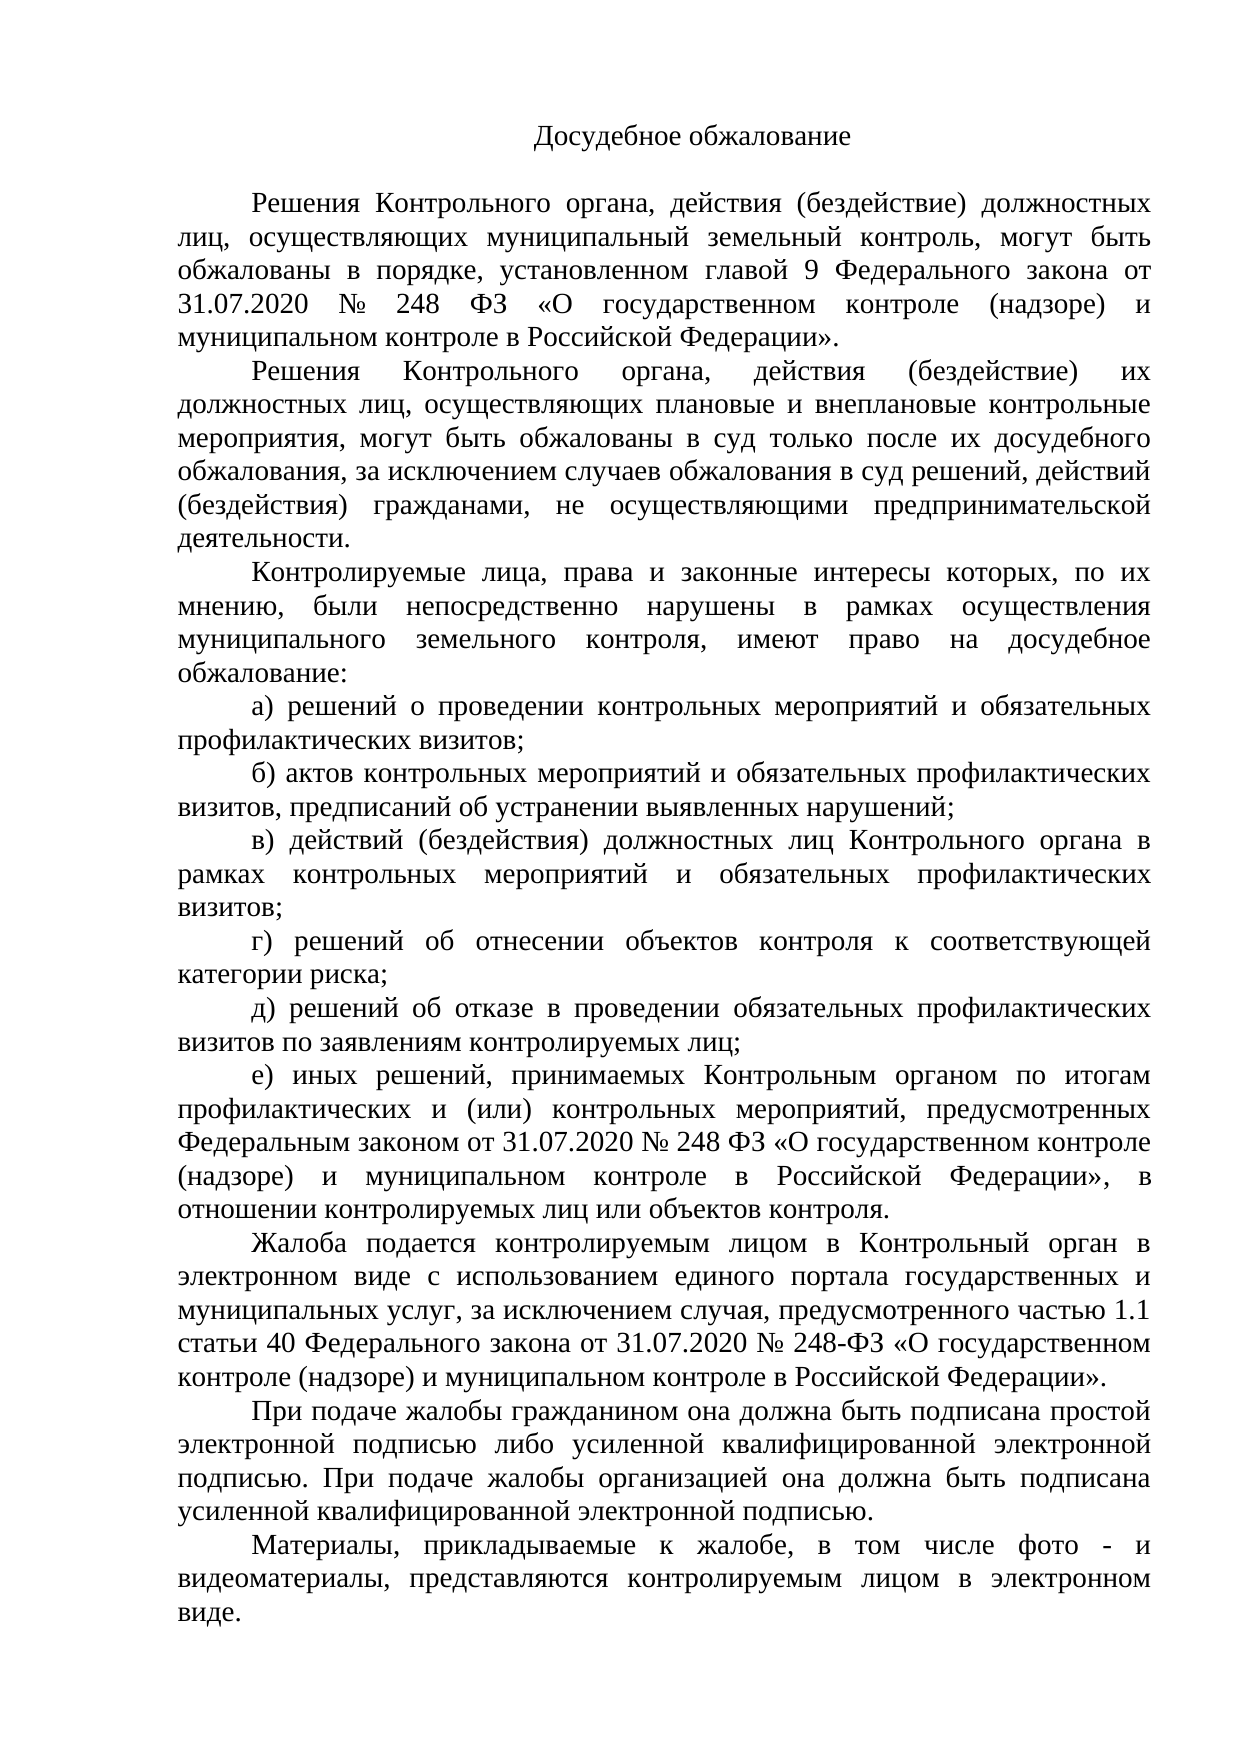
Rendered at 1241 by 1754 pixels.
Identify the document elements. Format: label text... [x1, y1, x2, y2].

text е) иных решений, принимаемых Контрольным органом по итогам профилактических и (или) контрольных мероприятий, предусмотренных Федеральным законом от 31.07.2020 № 248 ФЗ «О государственном контроле (надзоре) и муниципальном контроле в Российской Федерации», в отношении контролируемых лиц или объектов контроля. [177, 1057, 1152, 1225]
text Материалы, прикладываемые к жалобе, в том числе фото - и видеоматериалы, представляются контролируемым лицом в электронном виде. [177, 1527, 1152, 1627]
text д) решений об отказе в проведении обязательных профилактических визитов по заявлениям контролируемых лиц; [177, 990, 1152, 1057]
text б) актов контрольных мероприятий и обязательных профилактических визитов, предписаний об устранении выявленных нарушений; [177, 755, 1152, 822]
text в) действий (бездействия) должностных лиц Контрольного органа в рамках контрольных мероприятий и обязательных профилактических визитов; [177, 822, 1152, 923]
text Жалоба подается контролируемым лицом в Контрольный орган в электронном виде с использованием единого портала государственных и муниципальных услуг, за исключением случая, предусмотренного частью 1.1 статьи 40 Федерального закона от 31.07.2020 № 248-ФЗ «О государственном контроле (надзоре) и муниципальном контроле в Российской Федерации». [177, 1225, 1152, 1393]
text г) решений об отнесении объектов контроля к соответствующей категории риска; [177, 923, 1152, 990]
text Решения Контрольного органа, действия (бездействие) их должностных лиц, осуществляющих плановые и внеплановые контрольные мероприятия, могут быть обжалованы в суд только после их досудебного обжалования, за исключением случаев обжалования в суд решений, действий (бездействия) гражданами, не осуществляющими предпринимательской деятельности. [177, 353, 1152, 554]
text Контролируемые лица, права и законные интересы которых, по их мнению, были непосредственно нарушены в рамках осуществления муниципального земельного контроля, имеют право на досудебное обжалование: [177, 554, 1152, 688]
text Досудебное обжалование [177, 118, 1152, 152]
text При подаче жалобы гражданином она должна быть подписана простой электронной подписью либо усиленной квалифицированной электронной подписью. При подаче жалобы организацией она должна быть подписана усиленной квалифицированной электронной подписью. [177, 1393, 1152, 1527]
text Решения Контрольного органа, действия (бездействие) должностных лиц, осуществляющих муниципальный земельный контроль, могут быть обжалованы в порядке, установленном главой 9 Федерального закона от 31.07.2020 № 248 ФЗ «О государственном контроле (надзоре) и муниципальном контроле в Российской Федерации». [177, 185, 1152, 353]
text а) решений о проведении контрольных мероприятий и обязательных профилактических визитов; [177, 688, 1152, 755]
